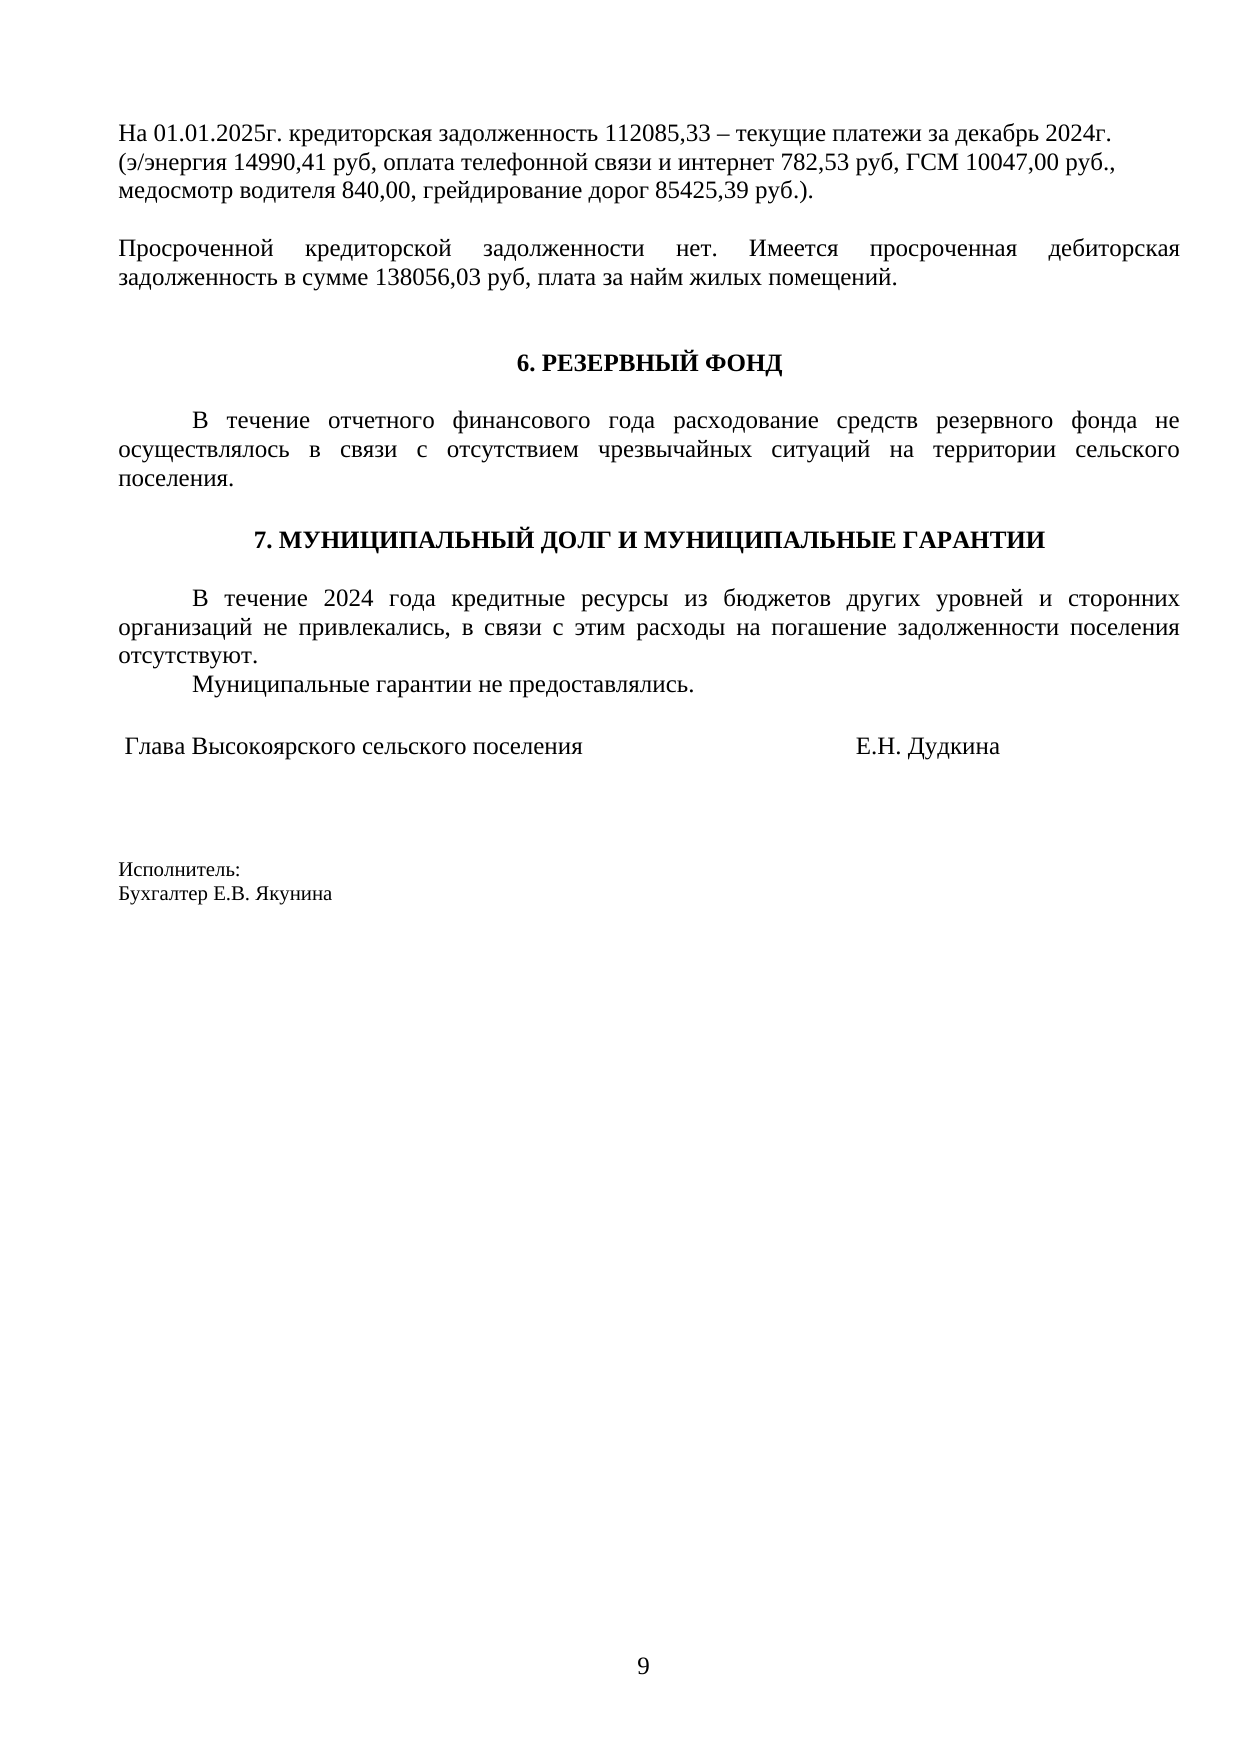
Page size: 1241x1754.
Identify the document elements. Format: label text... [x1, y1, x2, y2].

text 6. РЕЗЕРВНЫЙ ФОНД [118, 348, 1181, 377]
text В течение 2024 года кредитные ресурсы из бюджетов других уровней и сторонних организаций не привлекались, в связи с этим расходы на погашение задолженности поселения отсутствуют. [118, 583, 1181, 669]
text В течение отчетного финансового года расходование средств резервного фонда не осуществлялось в связи с отсутствием чрезвычайных ситуаций на территории сельского поселения. [118, 406, 1181, 492]
text 7. МУНИЦИПАЛЬНЫЙ ДОЛГ И МУНИЦИПАЛЬНЫЕ ГАРАНТИИ [118, 525, 1181, 554]
text На 01.01.2025г. кредиторская задолженность 112085,33 – текущие платежи за декабрь 2024г. (э/энергия 14990,41 руб, оплата телефонной связи и интернет 782,53 руб, ГСМ 10047,00 руб., медосмотр водителя 840,00, грейдирование дорог 85425,39 руб.). [118, 118, 1181, 204]
text Глава Высокоярского сельского поселения Е.Н. Дудкина [118, 731, 1181, 760]
text Муниципальные гарантии не предоставлялись. [118, 669, 1181, 698]
text Просроченной кредиторской задолженности нет. Имеется просроченная дебиторская задолженность в сумме 138056,03 руб, плата за найм жилых помещений. [118, 233, 1181, 291]
text Бухгалтер Е.В. Якунина [118, 881, 1181, 904]
text Исполнитель: [118, 856, 1181, 881]
